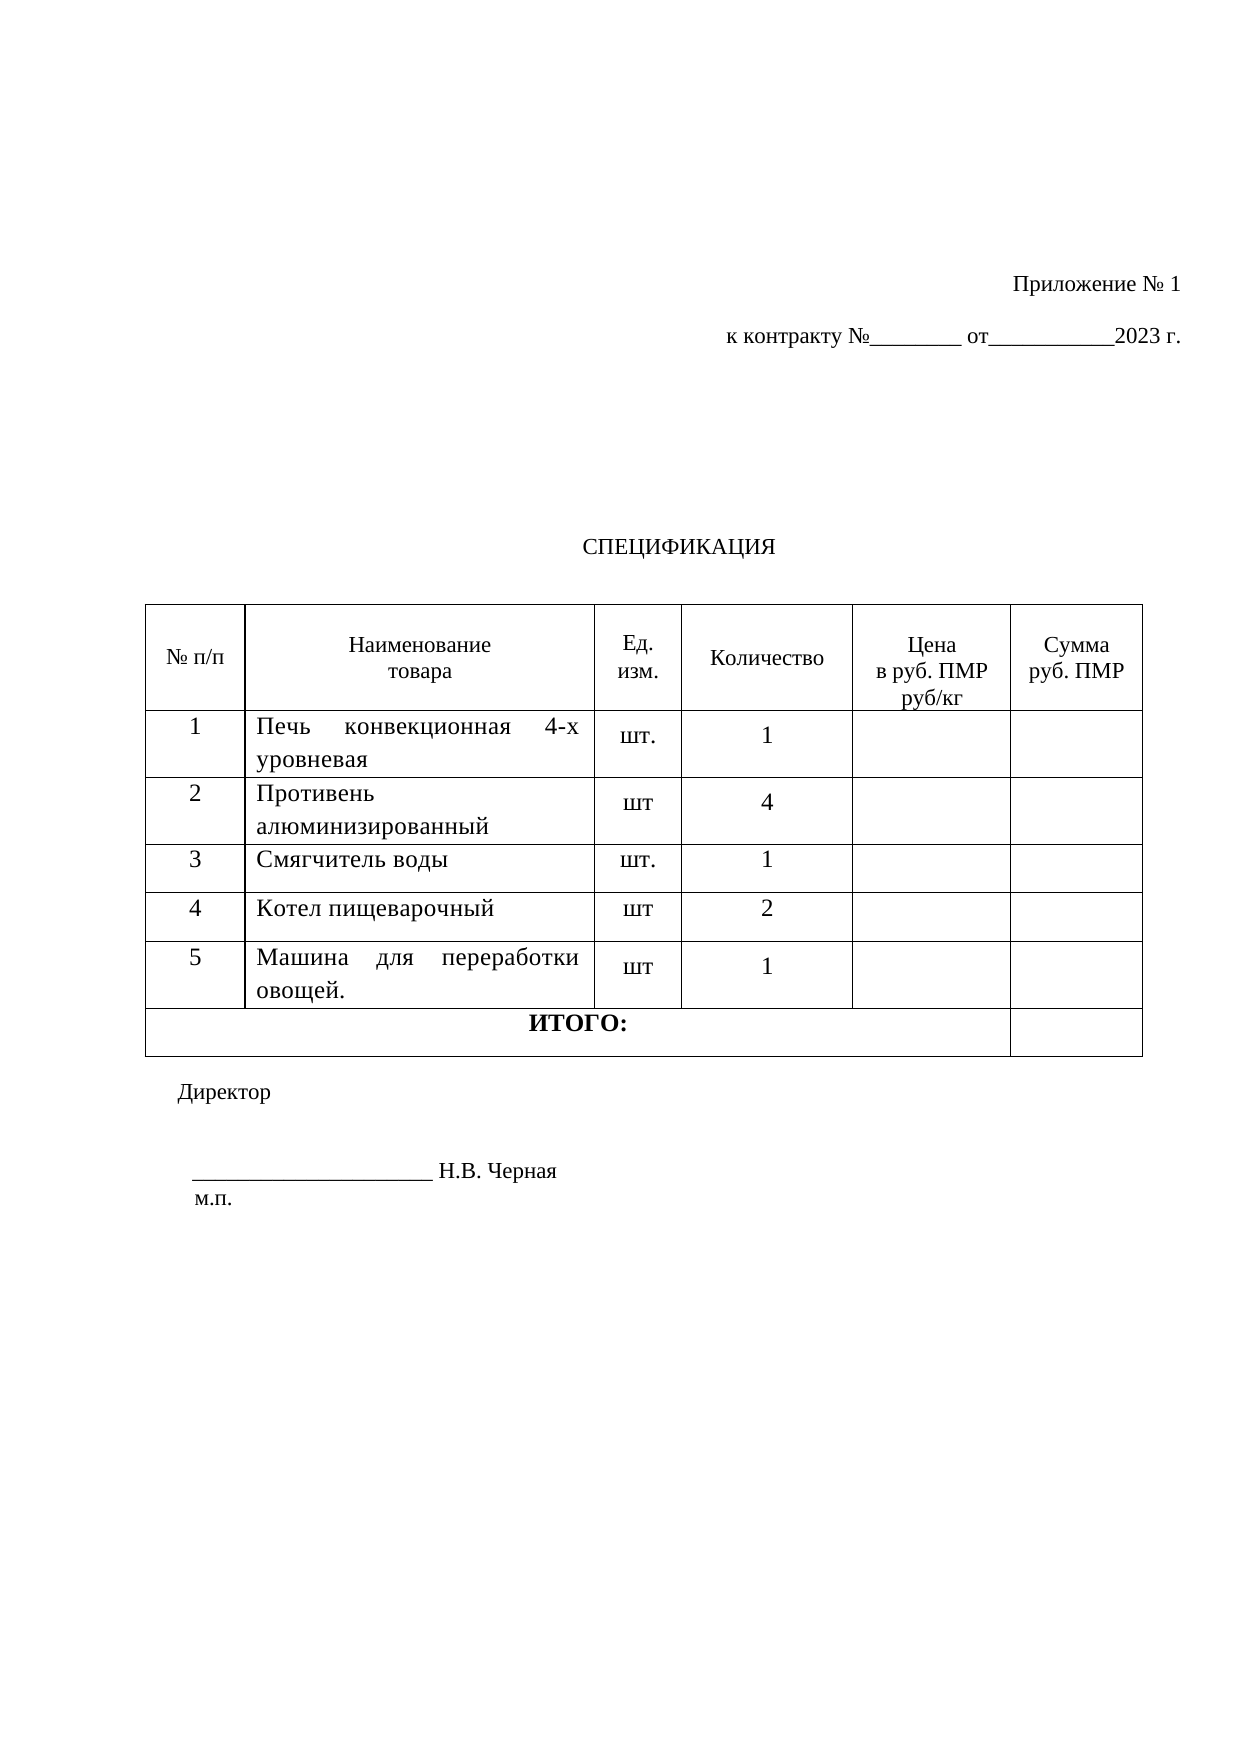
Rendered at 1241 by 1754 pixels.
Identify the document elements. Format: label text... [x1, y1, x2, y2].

table_header Количество [682, 605, 852, 710]
table_cell [853, 845, 1010, 892]
table_cell 1 [682, 942, 852, 1007]
table_cell 1 [682, 711, 852, 777]
table_cell 3 [146, 845, 244, 892]
table_cell [1011, 942, 1142, 1007]
table_header Цена в руб. ПМР руб/кг [853, 605, 1010, 710]
table_cell шт [595, 942, 681, 1007]
table_header Сумма руб. ПМР [1011, 605, 1142, 710]
table_cell Котел пищеварочный [246, 893, 594, 941]
table_cell [853, 778, 1010, 843]
table_header Наименование товара [246, 605, 594, 710]
table_header № п/п [146, 605, 244, 710]
text СПЕЦИФИКАЦИЯ [177, 533, 1181, 560]
table_cell шт [595, 893, 681, 941]
table_cell 1 [146, 711, 244, 777]
table_cell [1011, 893, 1142, 941]
table_cell [853, 893, 1010, 941]
table_cell [1011, 778, 1142, 843]
table_cell [1011, 845, 1142, 892]
table_cell Противень алюминизированный [246, 778, 594, 843]
table_cell шт. [595, 845, 681, 892]
text м.п. [177, 1183, 1181, 1210]
table_cell Смягчитель воды [246, 845, 594, 892]
table_cell 1 [682, 845, 852, 892]
text _____________________ Н.В. Черная [148, 1157, 1176, 1183]
table_cell 4 [146, 893, 244, 941]
table_cell шт. [595, 711, 681, 777]
table_cell [853, 942, 1010, 1007]
table_header Ед. изм. [595, 605, 681, 710]
table_cell [1011, 711, 1142, 777]
table_cell [1011, 1009, 1142, 1056]
table_cell 2 [146, 778, 244, 843]
text Директор [177, 631, 1181, 1104]
table_cell Машина для переработки овощей. [246, 942, 594, 1007]
table_cell 5 [146, 942, 244, 1007]
table_cell шт [595, 778, 681, 843]
text Приложение № 1 [177, 270, 1181, 296]
text к контракту №________ от___________2023 г. [177, 323, 1181, 349]
table_cell [853, 711, 1010, 777]
table_cell 4 [682, 778, 852, 843]
table_cell ИТОГО: [146, 1009, 1010, 1056]
table_cell 2 [682, 893, 852, 941]
table_cell Печь конвекционная 4-х уровневая [246, 711, 594, 777]
